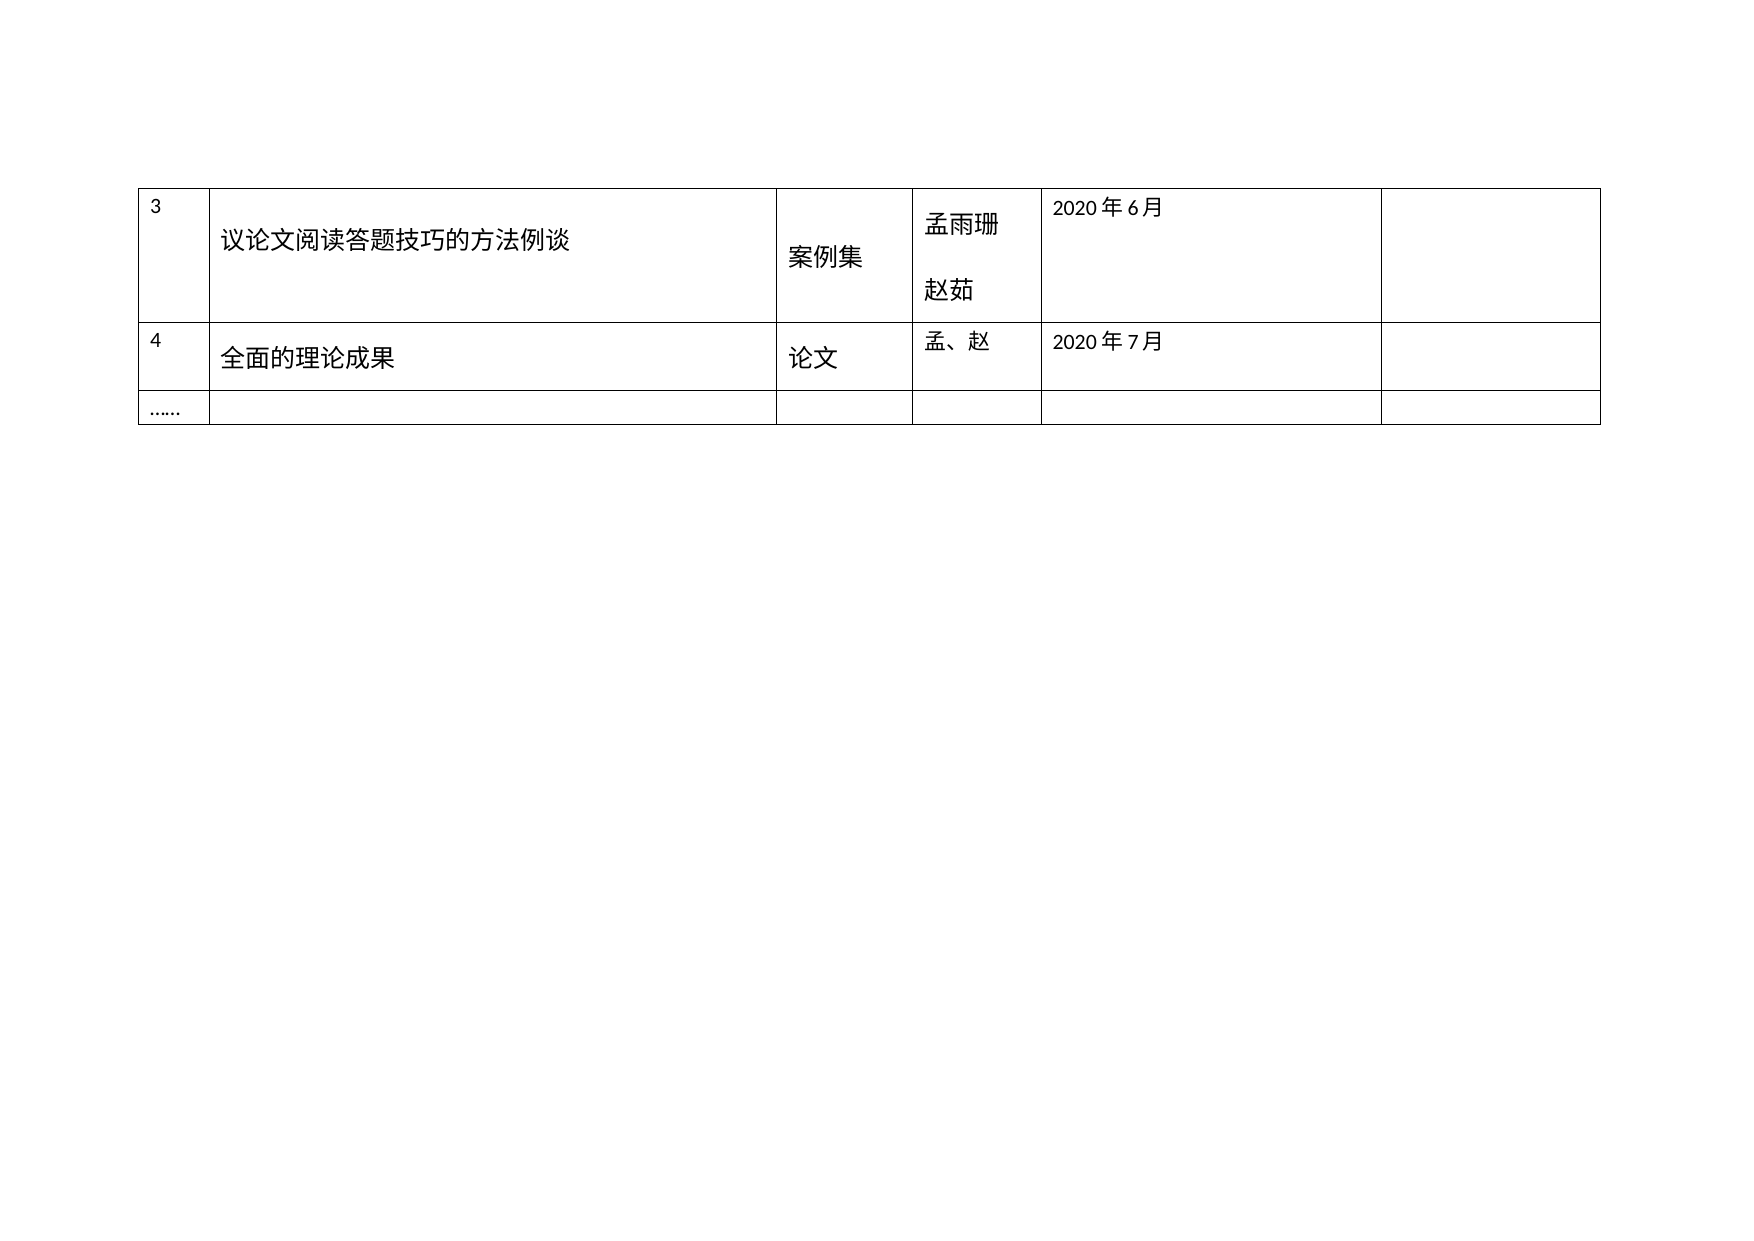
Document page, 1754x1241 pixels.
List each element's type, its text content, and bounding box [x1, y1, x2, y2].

table_cell 孟、赵 [913, 323, 1041, 389]
table_cell [1382, 391, 1600, 424]
table_cell [1042, 391, 1381, 424]
table_cell 全面的理论成果 [210, 323, 776, 389]
table_cell 论文 [777, 323, 912, 389]
table_cell 案例集 [777, 189, 912, 322]
table_cell …… [139, 391, 209, 424]
table_cell [913, 391, 1041, 424]
table_cell [210, 391, 776, 424]
table_cell 3 [139, 189, 209, 322]
table_cell 2020年7月 [1042, 323, 1381, 389]
table_cell [1382, 189, 1600, 322]
table_cell 4 [139, 323, 209, 389]
table_cell [1382, 323, 1600, 389]
table_cell [777, 391, 912, 424]
table_cell 孟雨珊 赵茹 [913, 189, 1041, 322]
table_cell 议论文阅读答题技巧的方法例谈 [210, 189, 776, 322]
table_cell 2020年6月 [1042, 189, 1381, 322]
